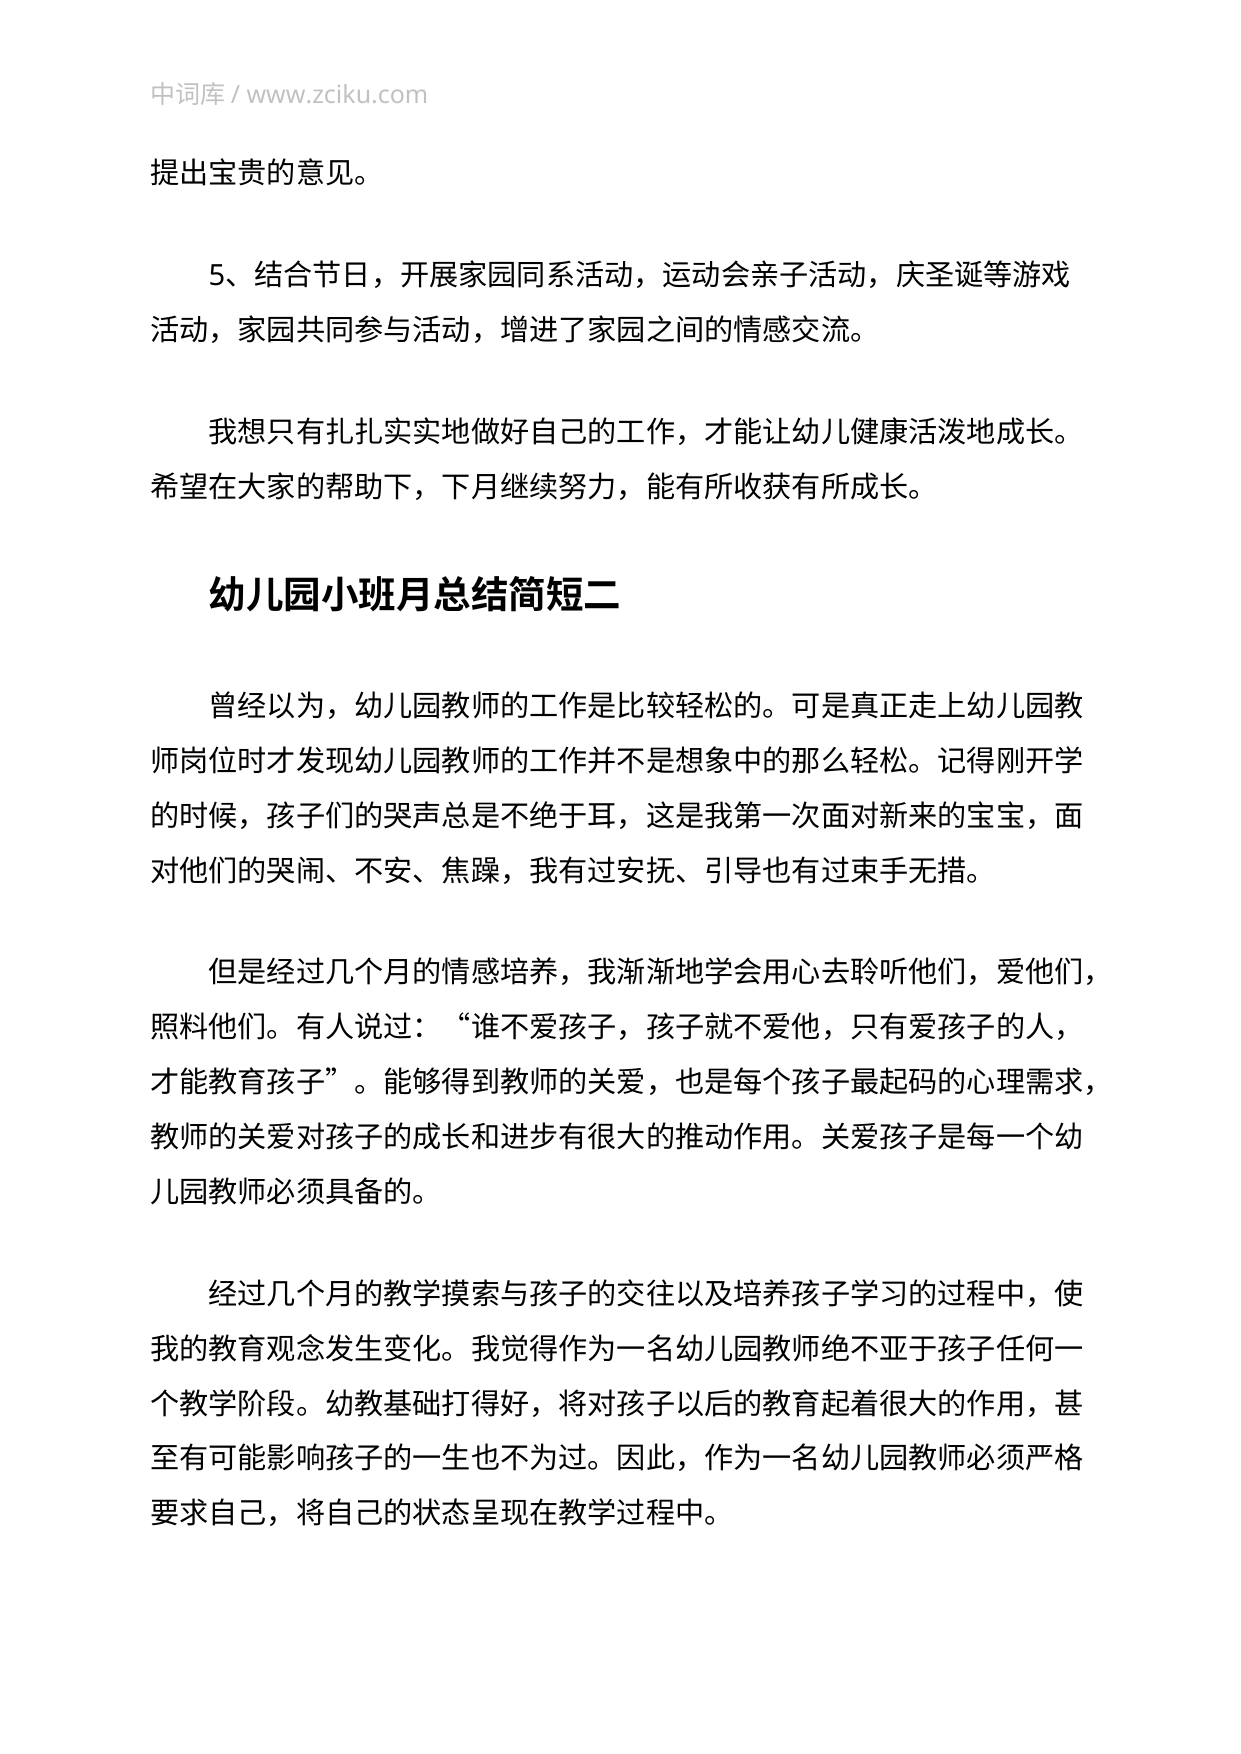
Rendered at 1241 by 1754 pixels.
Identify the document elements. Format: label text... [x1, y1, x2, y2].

text 经过几个月的教学摸索与孩子的交往以及培养孩子学习的过程中，使我的教育观念发生变化。我觉得作为一名幼儿园教师绝不亚于孩子任何一个教学阶段。幼教基础打得好，将对孩子以后的教育起着很大的作用，甚至有可能影响孩子的一生也不为过。因此，作为一名幼儿园教师必须严格要求自己，将自己的状态呈现在教学过程中。 [150, 1270, 1090, 1532]
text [150, 150, 1090, 192]
text 幼儿园小班月总结简短二 [150, 565, 1090, 619]
text 我想只有扎扎实实地做好自己的工作，才能让幼儿健康活泼地成长。希望在大家的帮助下，下月继续努力，能有所收获有所成长。 [150, 408, 1090, 506]
text 曾经以为，幼儿园教师的工作是比较轻松的。可是真正走上幼儿园教师岗位时才发现幼儿园教师的工作并不是想象中的那么轻松。记得刚开学的时候，孩子们的哭声总是不绝于耳，这是我第一次面对新来的宝宝，面对他们的哭闹、不安、焦躁，我有过安抚、引导也有过束手无措。 [150, 683, 1090, 889]
text 但是经过几个月的情感培养，我渐渐地学会用心去聆听他们，爱他们，照料他们。有人说过：“谁不爱孩子，孩子就不爱他，只有爱孩子的人，才能教育孩子”。能够得到教师的关爱，也是每个孩子最起码的心理需求，教师的关爱对孩子的成长和进步有很大的推动作用。关爱孩子是每一个幼儿园教师必须具备的。 [150, 949, 1090, 1211]
text 5、结合节日，开展家园同系活动，运动会亲子活动，庆圣诞等游戏活动，家园共同参与活动，增进了家园之间的情感交流。 [150, 252, 1090, 349]
